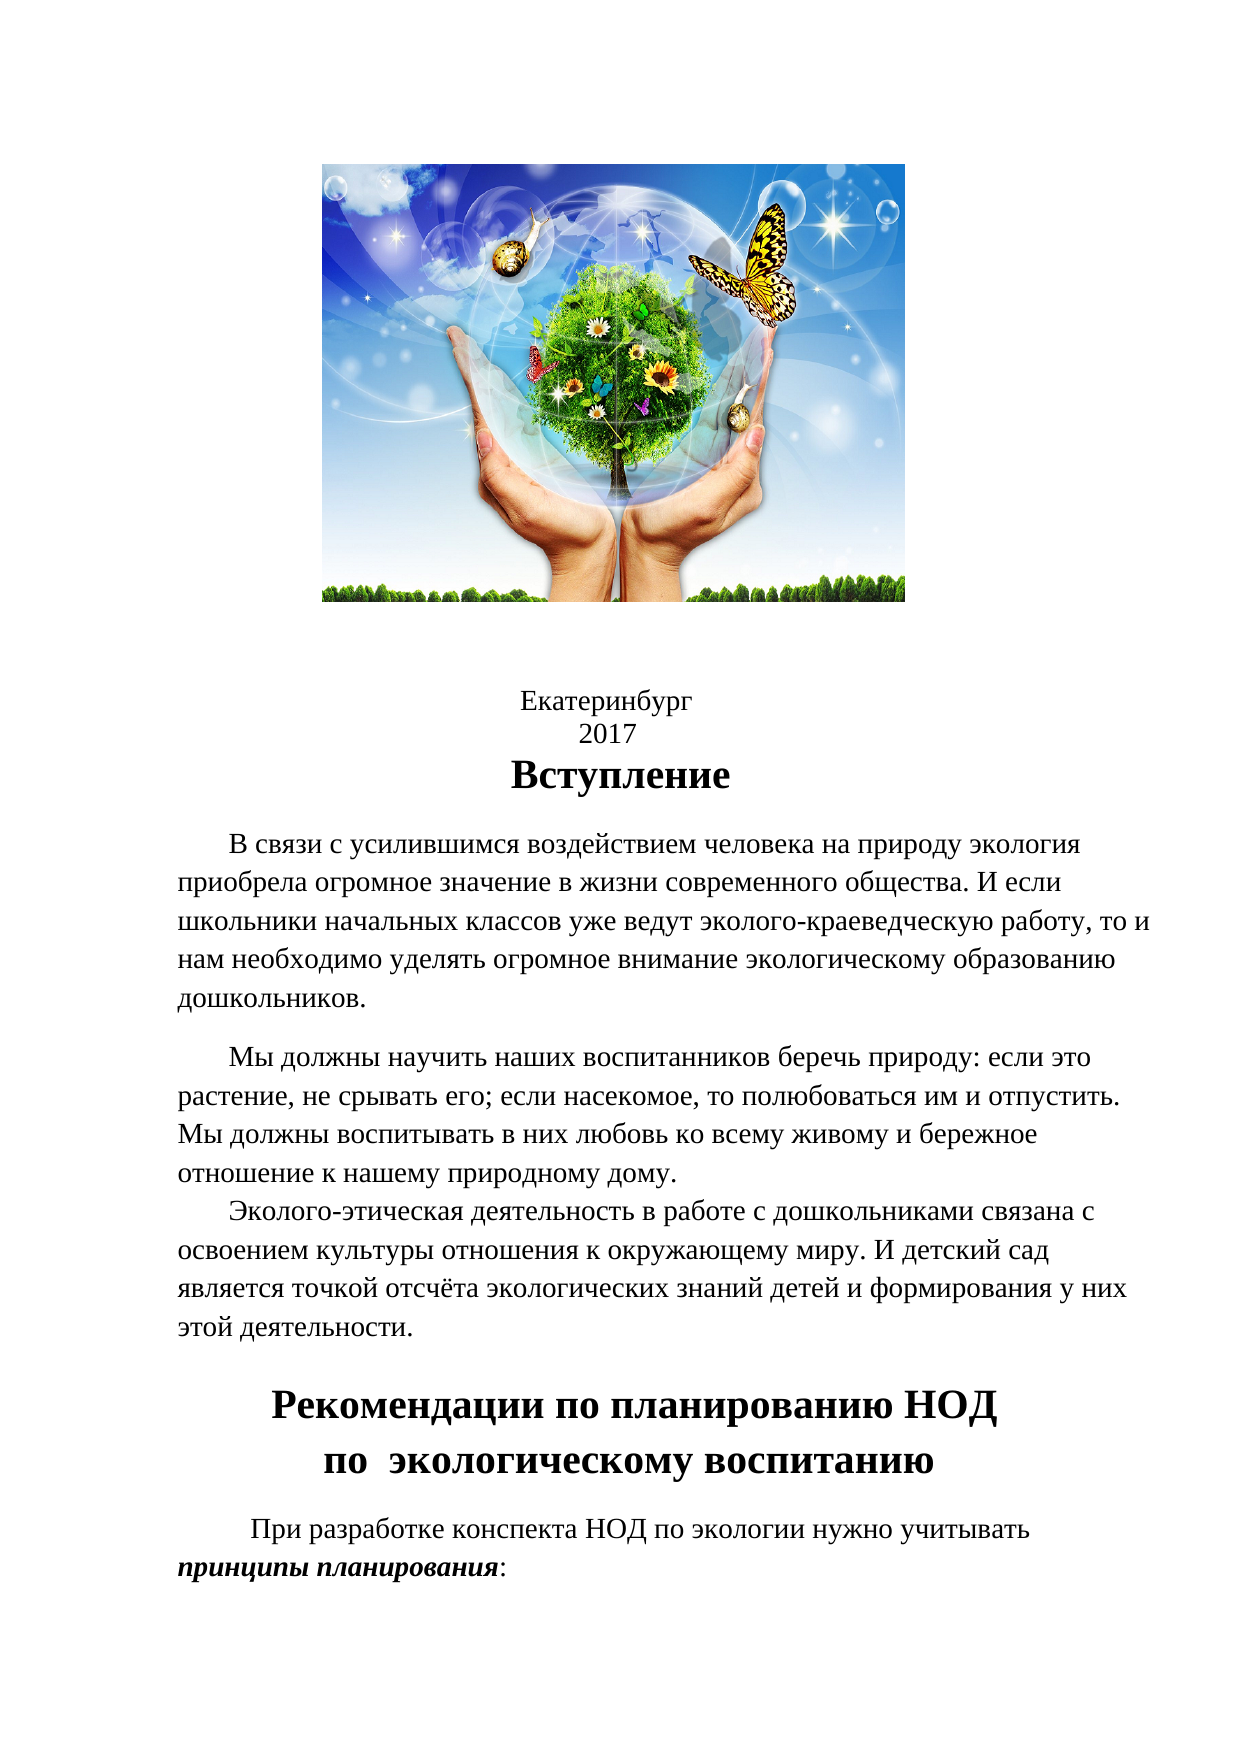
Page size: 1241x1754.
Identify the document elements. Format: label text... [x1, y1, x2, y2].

text Рекомендации по планированию НОД [177, 1380, 1152, 1428]
text Мы должны научить наших воспитанников беречь природу: если это растение, не срывать его; если насекомое, то полюбоваться им и отпустить. Мы должны воспитывать в них любовь ко всему живому и бережное отношение к нашему природному дому. [177, 1039, 1152, 1188]
text При разработке конспекта НОД по экологии нужно учитывать принципы планирования: [177, 1511, 1152, 1583]
text 2017 [177, 716, 1152, 750]
picture [322, 164, 905, 602]
text Эколого-этическая деятельность в работе с дошкольниками связана с освоением культуры отношения к окружающему миру. И детский сад является точкой отсчёта экологических знаний детей и формирования у них этой деятельности. [177, 1193, 1152, 1343]
text по экологическому воспитанию [177, 1435, 1152, 1483]
text Вступление [177, 750, 1152, 798]
text Екатеринбург [177, 683, 1152, 716]
text В связи с усилившимся воздействием человека на природу экология приобрела огромное значение в жизни современного общества. И если школьники начальных классов уже ведут эколого-краеведческую работу, то и нам необходимо уделять огромное внимание экологическому образованию дошкольников. [177, 826, 1152, 1013]
